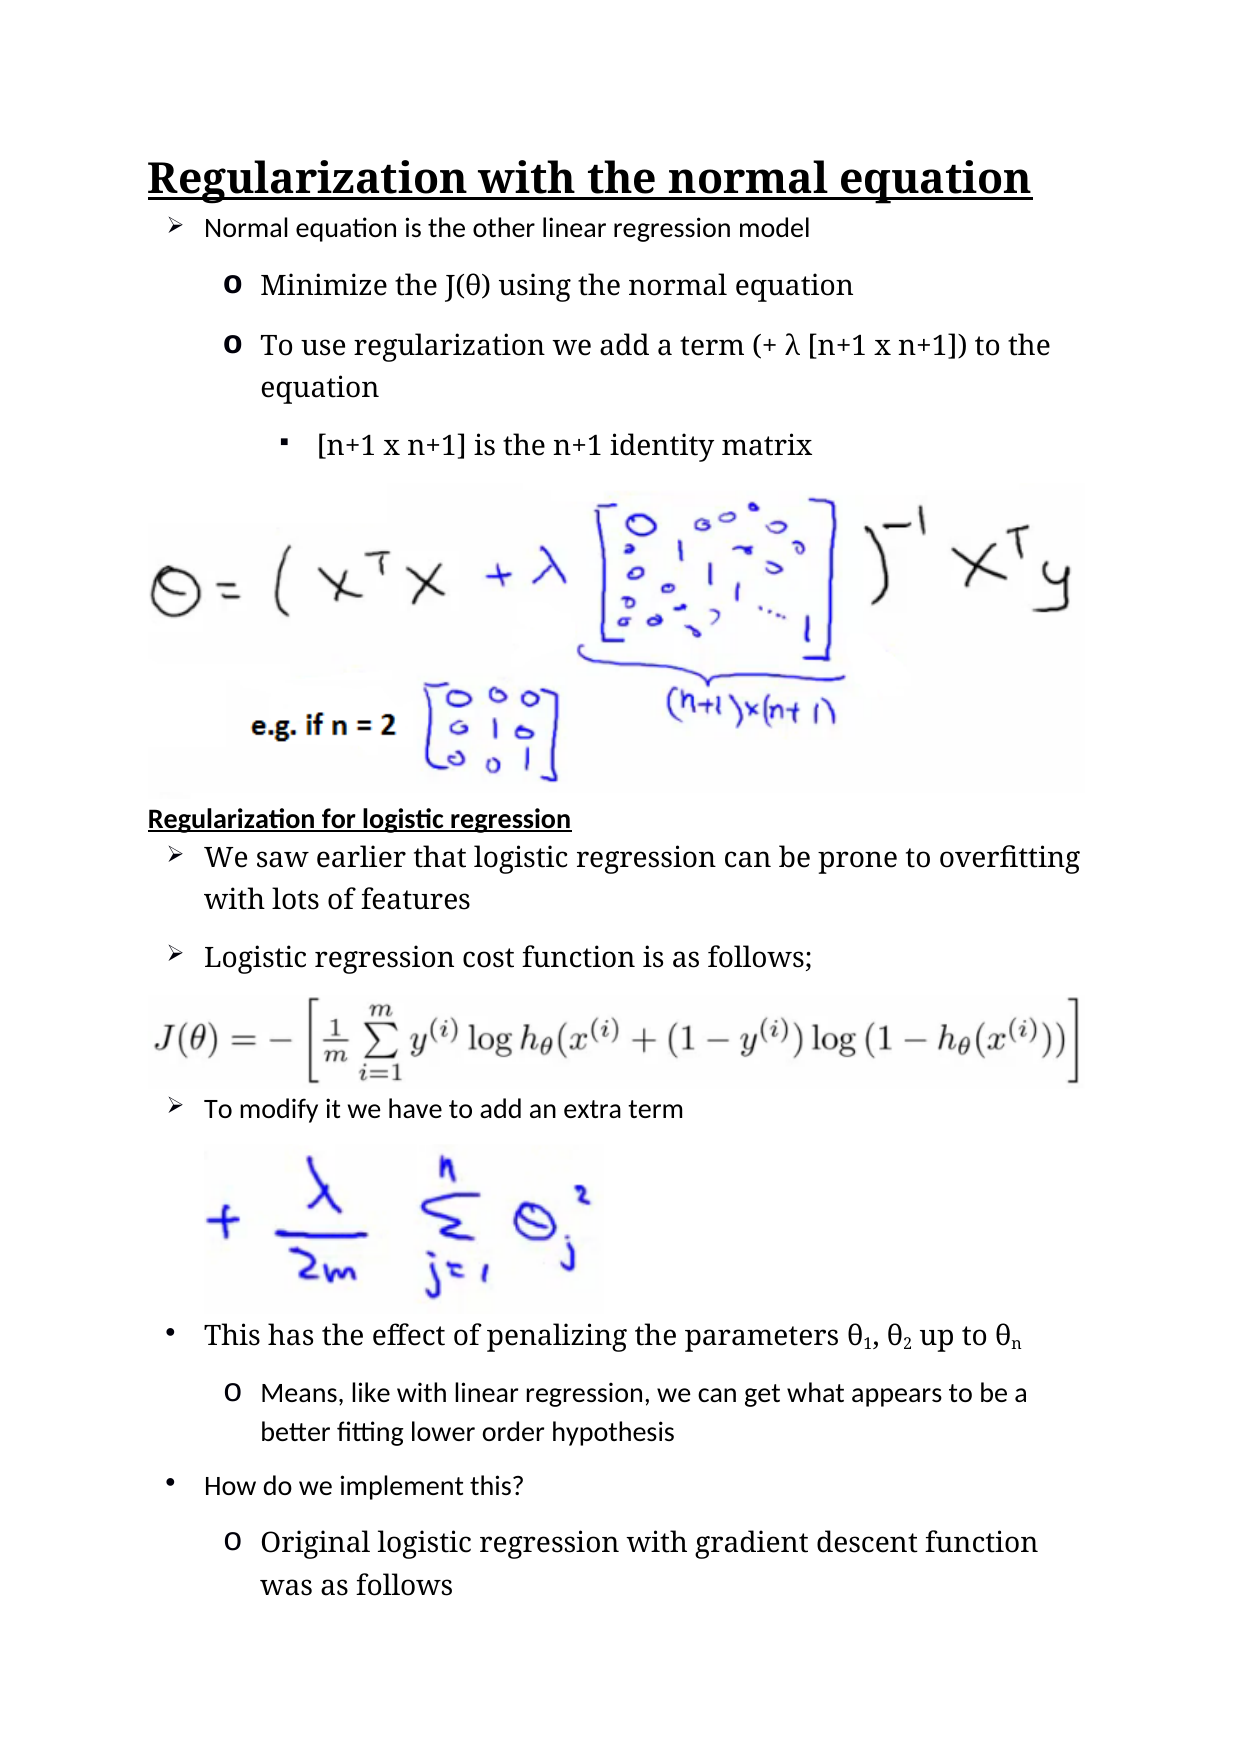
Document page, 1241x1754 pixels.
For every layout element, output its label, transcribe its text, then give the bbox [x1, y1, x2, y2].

list How do we implement this? [166, 1468, 1093, 1502]
list [n+1 x n+1] is the n+1 identity matrix [279, 425, 1093, 464]
text Regularization with the normal equation [148, 148, 1093, 206]
list Logistic regression cost function is as follows; [166, 937, 1093, 975]
picture [147, 995, 1085, 1089]
list We saw earlier that logistic regression can be prone to overfitting with lots of features [166, 838, 1093, 917]
list To use regularization we add a term (+ λ [n+1 x n+1]) to the equation [223, 324, 1093, 406]
picture [203, 1144, 604, 1314]
list This has the effect of penalizing the parameters θ1, θ2 up to θn [166, 1316, 1093, 1354]
list Means, like with linear regression, we can get what appears to be a better fitting lower order hypothesis [223, 1374, 1093, 1449]
text Regularization for logistic regression [148, 801, 1093, 835]
list Normal equation is the other linear regression model [166, 210, 1093, 245]
list To modify it we have to add an extra term [166, 1091, 1093, 1125]
list Minimize the J(θ) using the normal equation [223, 264, 1093, 304]
picture [147, 483, 1085, 799]
list Original logistic regression with gradient descent function was as follows [223, 1522, 1093, 1603]
